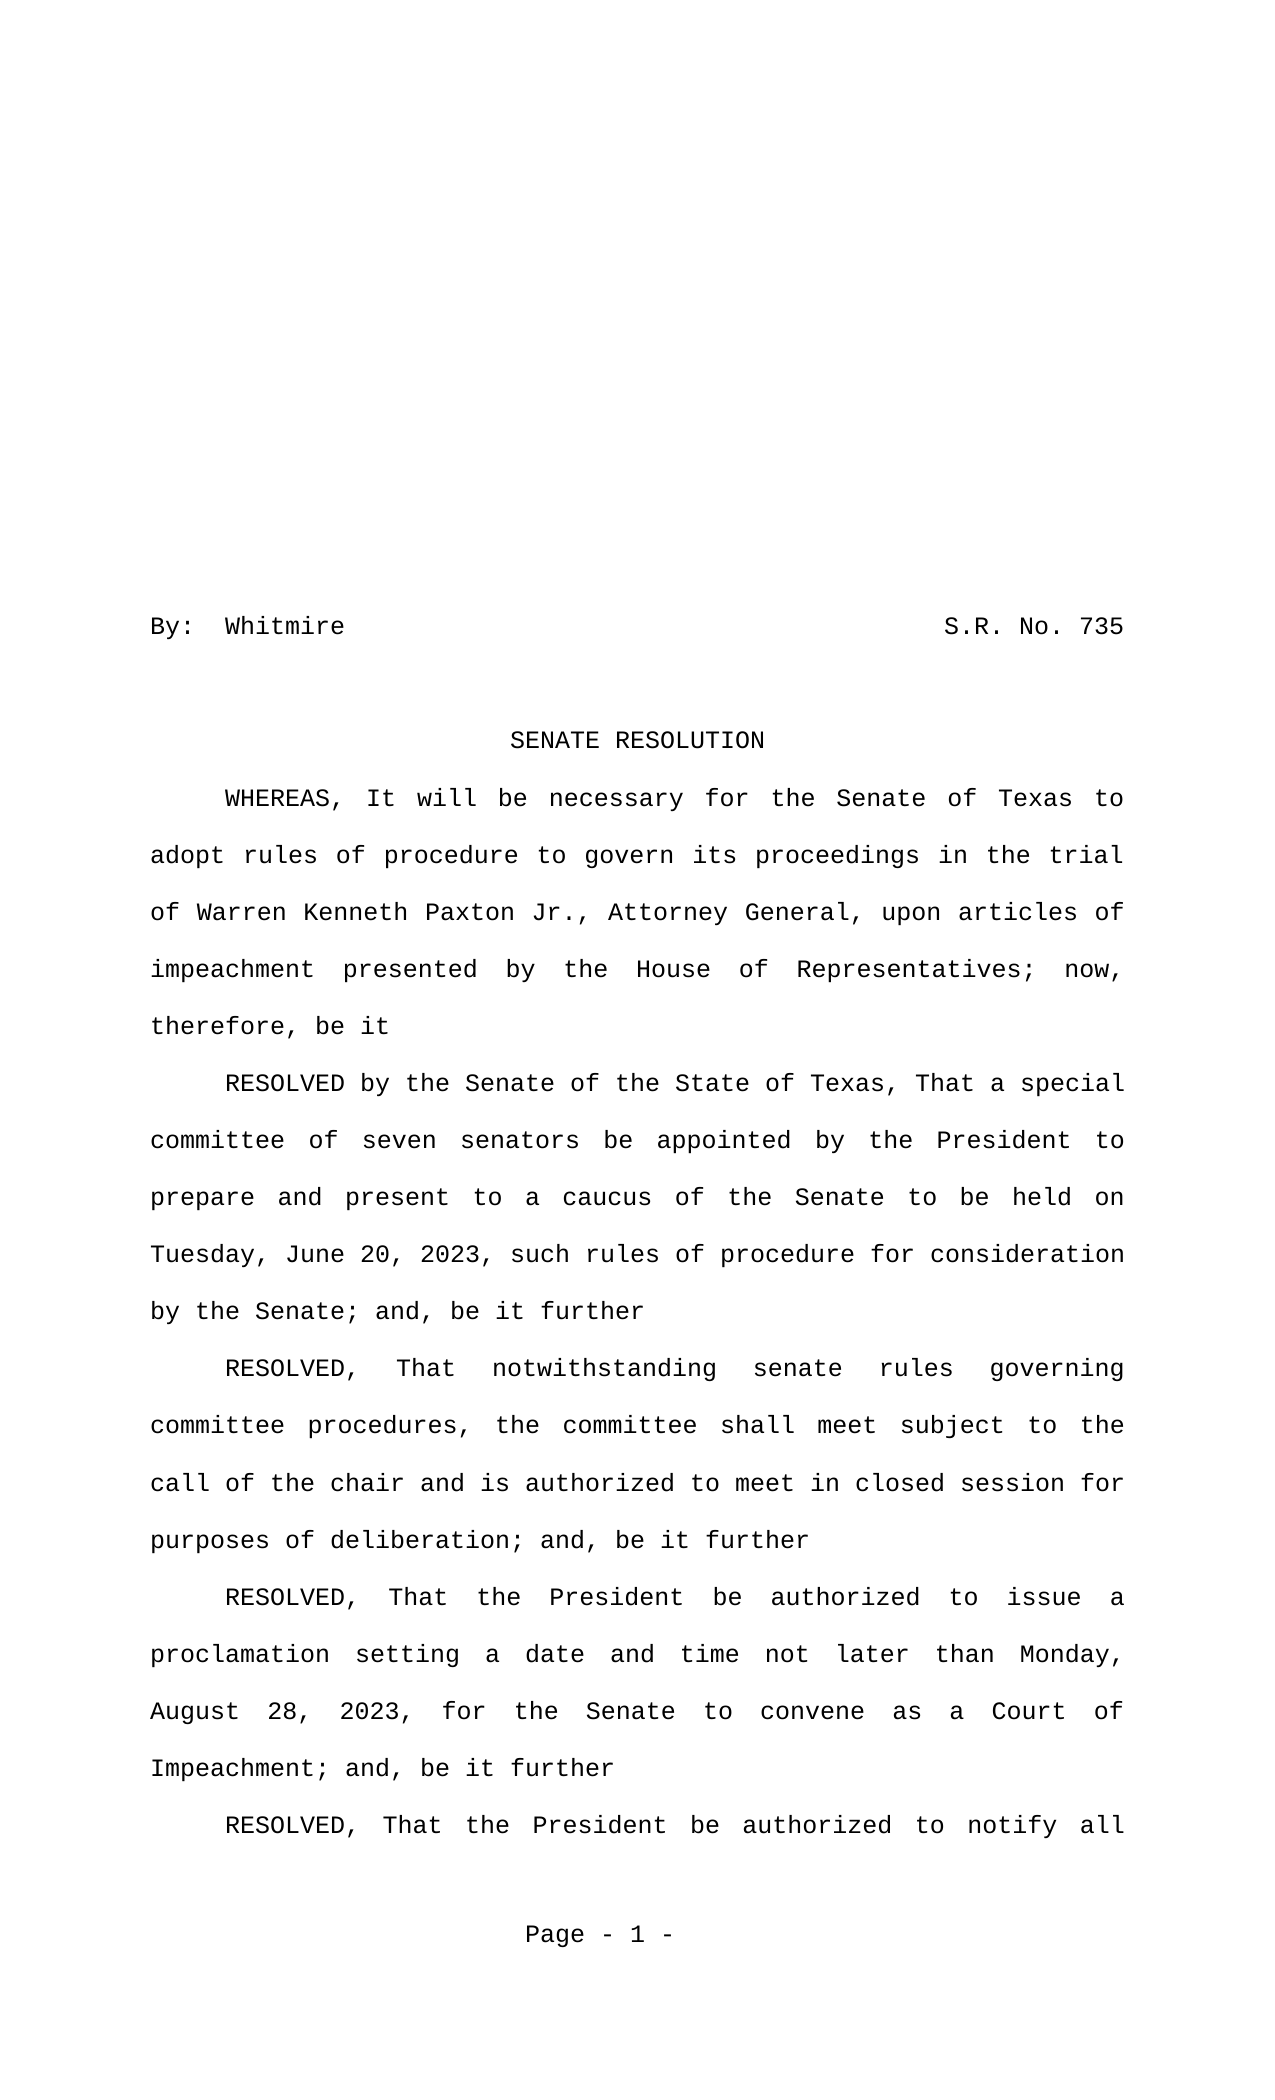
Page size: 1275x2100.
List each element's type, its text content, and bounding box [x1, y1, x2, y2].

text RESOLVED, That the President be authorized to issue a proclamation setting a date and time not later than Monday, August 28, 2023, for the Senate to convene as a Court of Impeachment; and, be it further [150, 1584, 1125, 1784]
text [150, 1812, 1125, 1841]
text RESOLVED, That notwithstanding senate rules governing committee procedures, the committee shall meet subject to the call of the chair and is authorized to meet in closed session for purposes of deliberation; and, be it further [150, 1356, 1125, 1556]
text By: Whitmire S.R. No. 735 [150, 614, 1125, 642]
text RESOLVED by the Senate of the State of Texas, That a special committee of seven senators be appointed by the President to prepare and present to a caucus of the Senate to be held on Tuesday, June 20, 2023, such rules of procedure for consideration by the Senate; and, be it further [150, 1070, 1125, 1327]
text SENATE RESOLUTION [150, 728, 1125, 756]
text WHEREAS, It will be necessary for the Senate of Texas to adopt rules of procedure to govern its proceedings in the trial of Warren Kenneth Paxton Jr., Attorney General, upon articles of impeachment presented by the House of Representatives; now, therefore, be it [150, 785, 1125, 1042]
